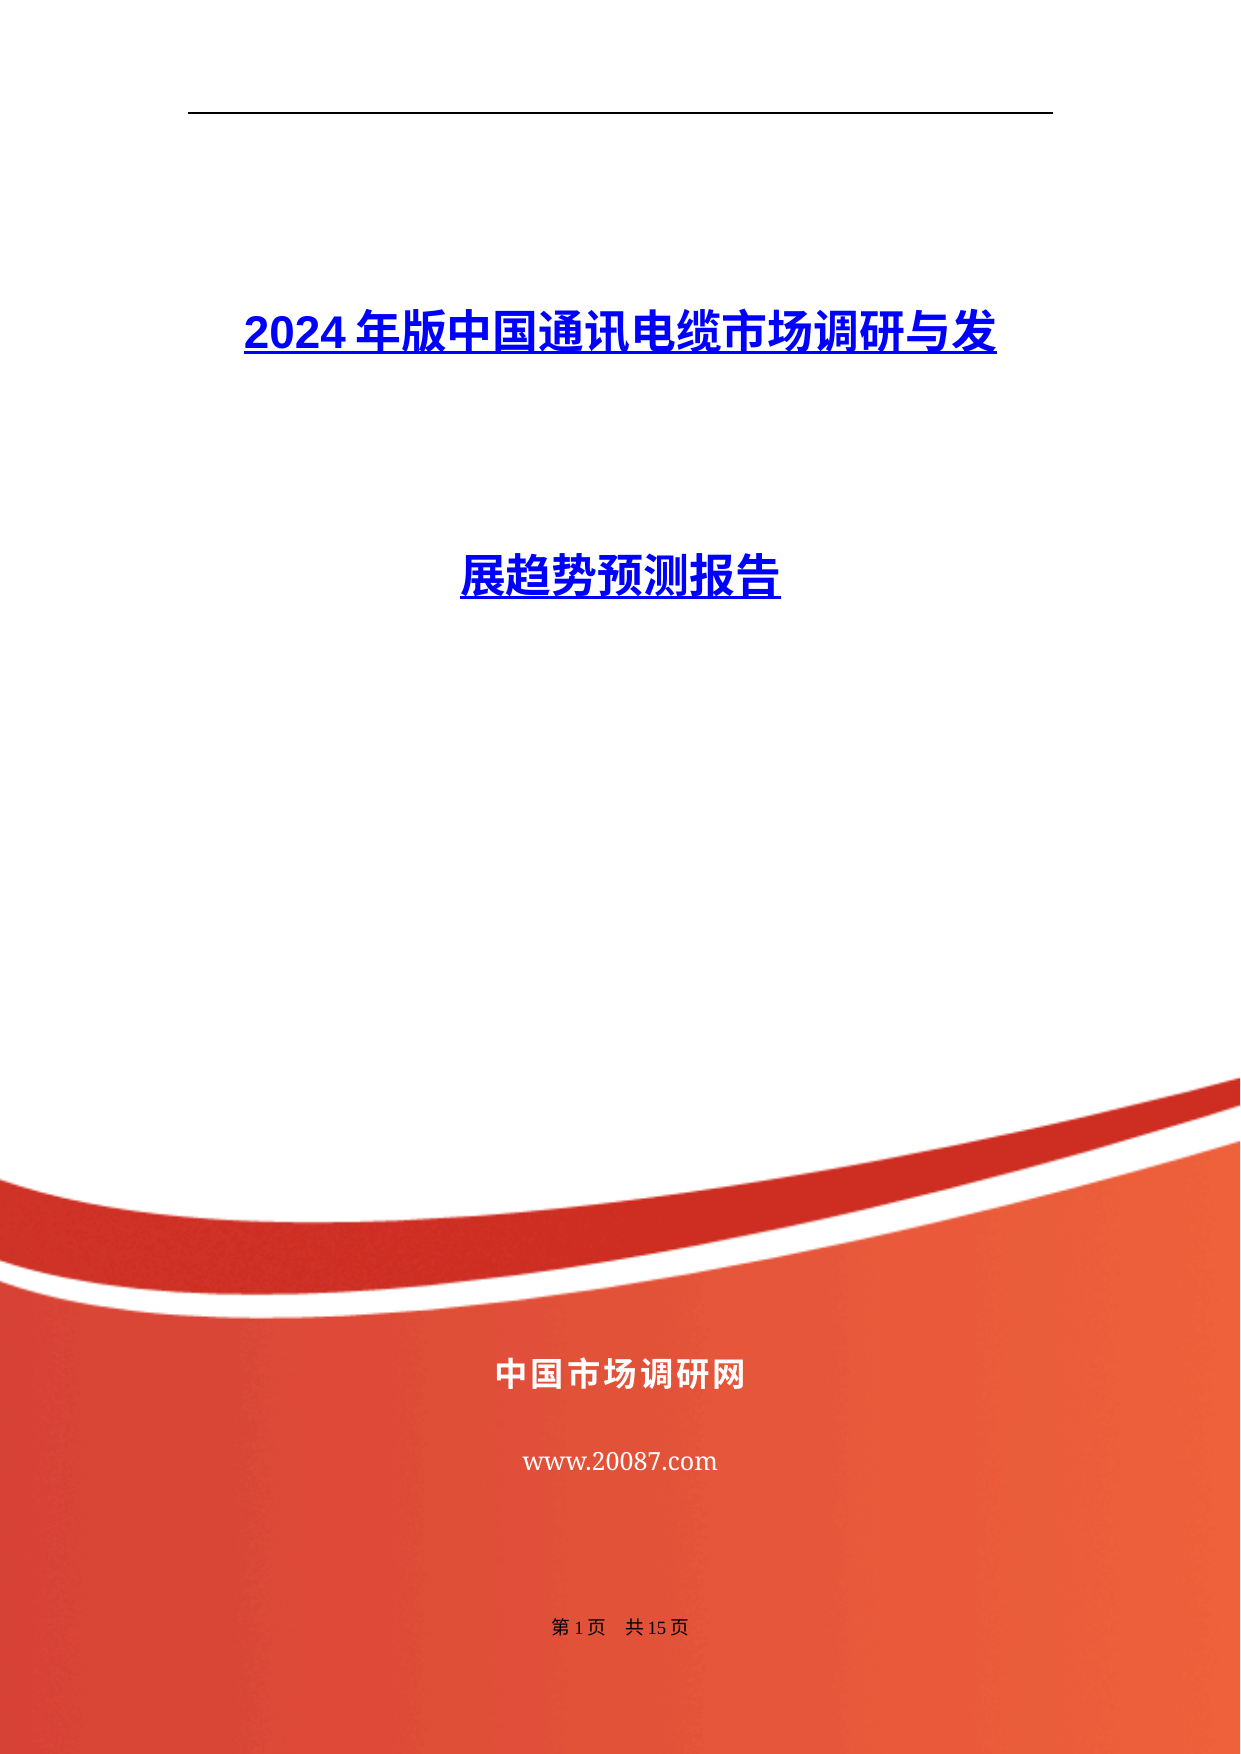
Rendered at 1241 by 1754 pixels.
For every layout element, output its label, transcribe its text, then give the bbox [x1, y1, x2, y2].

text www.20087.com [187, 1428, 1053, 1493]
picture [0, 1006, 1241, 1754]
table_header 2024年版中国通讯电缆市场调研与发展趋势预测报告 [188, 207, 1053, 773]
subtitle 中国市场调研网 [187, 1339, 1053, 1404]
